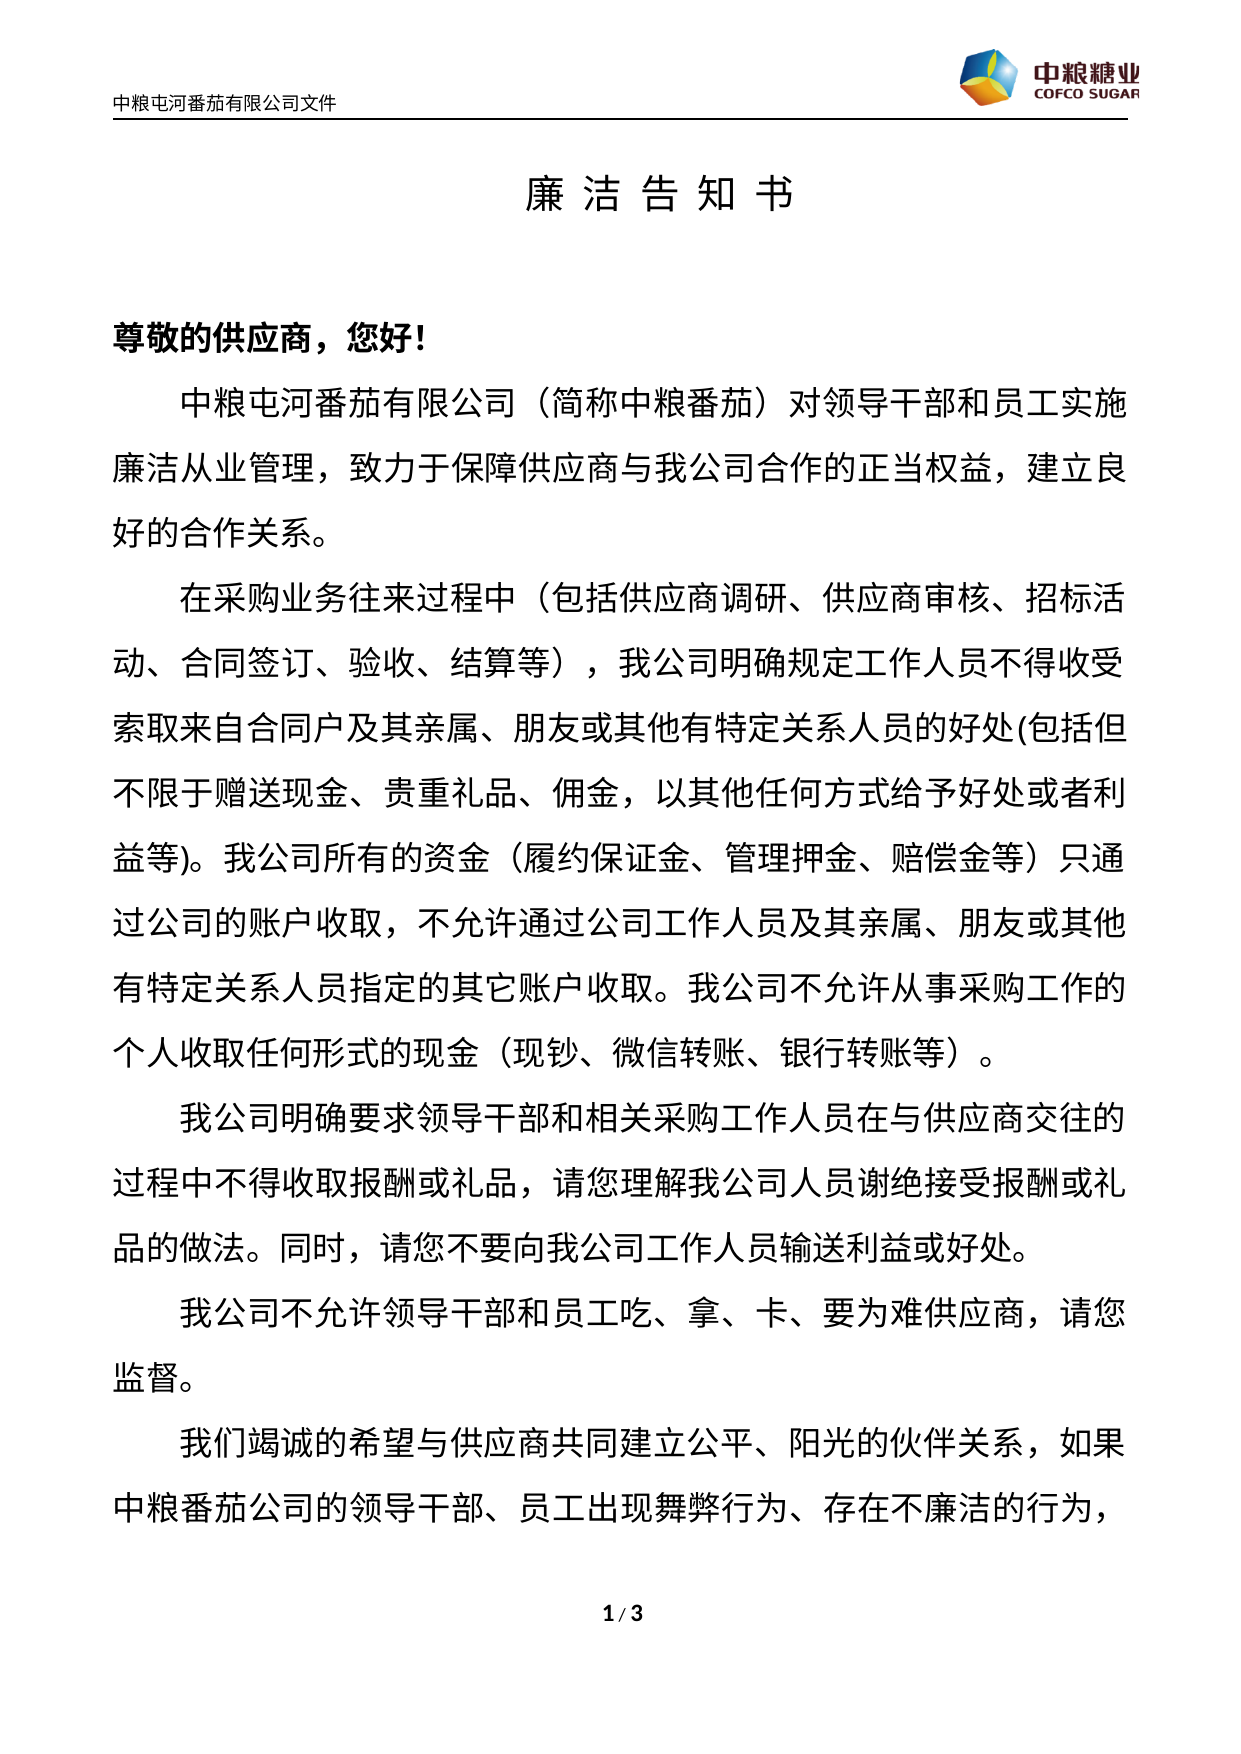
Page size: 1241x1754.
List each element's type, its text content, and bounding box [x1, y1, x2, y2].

text 我公司明确要求领导干部和相关采购工作人员在与供应商交往的过程中不得收取报酬或礼品，请您理解我公司人员谢绝接受报酬或礼品的做法。同时，请您不要向我公司工作人员输送利益或好处。 [112, 1083, 1128, 1278]
text 廉 洁 告 知 书 [112, 158, 1128, 223]
text 尊敬的供应商，您好！ [112, 303, 1128, 368]
text 中粮屯河番茄有限公司（简称中粮番茄）对领导干部和员工实施廉洁从业管理，致力于保障供应商与我公司合作的正当权益，建立良好的合作关系。 [112, 368, 1128, 563]
picture [959, 49, 1140, 106]
text 我公司不允许领导干部和员工吃、拿、卡、要为难供应商，请您监督。 [112, 1278, 1128, 1408]
text 在采购业务往来过程中（包括供应商调研、供应商审核、招标活动、合同签订、验收、结算等），我公司明确规定工作人员不得收受、索取来自合同户及其亲属、朋友或其他有特定关系人员的好处(包括但不限于赠送现金、贵重礼品、佣金，以其他任何方式给予好处或者利益等)。我公司所有的资金（履约保证金、管理押金、赔偿金等）只通过公司的账户收取，不允许通过公司工作人员及其亲属、朋友或其他有特定关系人员指定的其它账户收取。我公司不允许从事采购工作的个人收取任何形式的现金（现钞、微信转账、银行转账等）。 [112, 563, 1128, 1083]
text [112, 1408, 1128, 1538]
